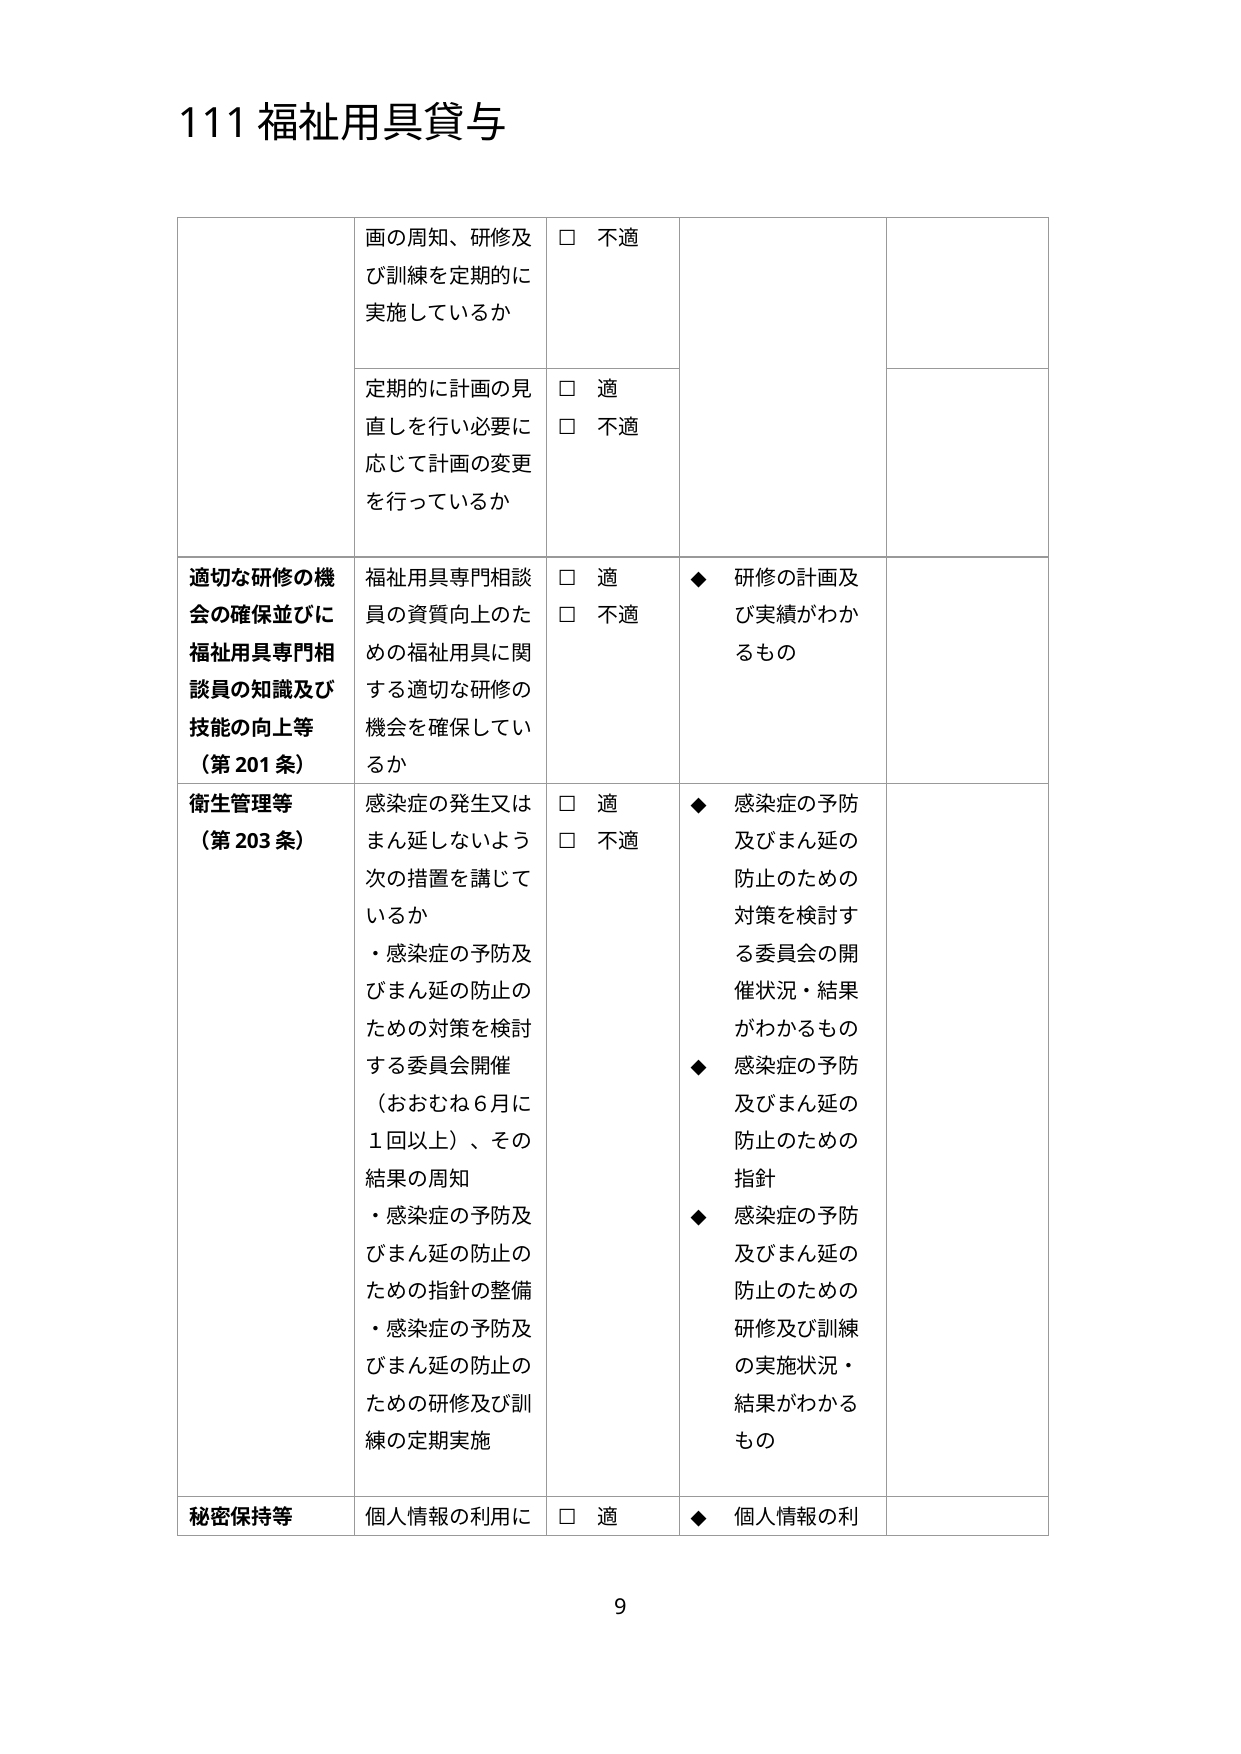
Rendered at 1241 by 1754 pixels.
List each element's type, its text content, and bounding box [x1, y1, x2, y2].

table_cell [887, 784, 1048, 1496]
table_cell 定期的に計画の見直しを行い必要に応じて計画の変更を行っているか [355, 369, 546, 556]
table_cell 適切な研修の機会の確保並びに福祉用具専門相談員の知識及び技能の向上等 （第201条） [178, 558, 354, 782]
table_cell [887, 1497, 1048, 1534]
table_cell 衛生管理等 （第203条） [178, 784, 354, 1496]
table_cell 福祉用具専門相談員の資質向上のための福祉用具に関する適切な研修の機会を確保しているか [355, 558, 546, 782]
table_cell 感染症の予防及びまん延の防止のための対策を検討する委員会の開催状況・結果がわかるもの 感染症の予防及びまん延の防止のための指針 感染症の予防及びまん延の防止のための研修及び訓練の実施状況・結果がわかるもの [680, 784, 886, 1496]
table_cell [887, 218, 1048, 368]
table_cell 適 不適 [547, 1497, 679, 1534]
table_cell 適 不適 [547, 784, 679, 1496]
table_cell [355, 1497, 546, 1534]
table_cell [887, 369, 1048, 556]
table_cell 適 不適 [547, 558, 679, 782]
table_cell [355, 218, 546, 368]
table_cell 感染症の発生又はまん延しないよう次の措置を講じているか ・感染症の予防及びまん延の防止のための対策を検討する委員会開催（おおむね６月に１回以上）、その結果の周知 ・感染症の予防及びまん延の防止のための指針の整備 ・感染症の予防及びまん延の防止のための研修及び訓練の定期実施 [355, 784, 546, 1496]
table_cell 研修の計画及び実績がわかるもの [680, 558, 886, 782]
table_cell 秘密保持等 （第33条） [178, 1497, 354, 1534]
table_cell 適 不適 [547, 369, 679, 556]
table_cell 適 不適 [547, 218, 679, 368]
table_cell [680, 218, 886, 556]
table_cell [680, 1497, 886, 1534]
table_cell [887, 558, 1048, 782]
